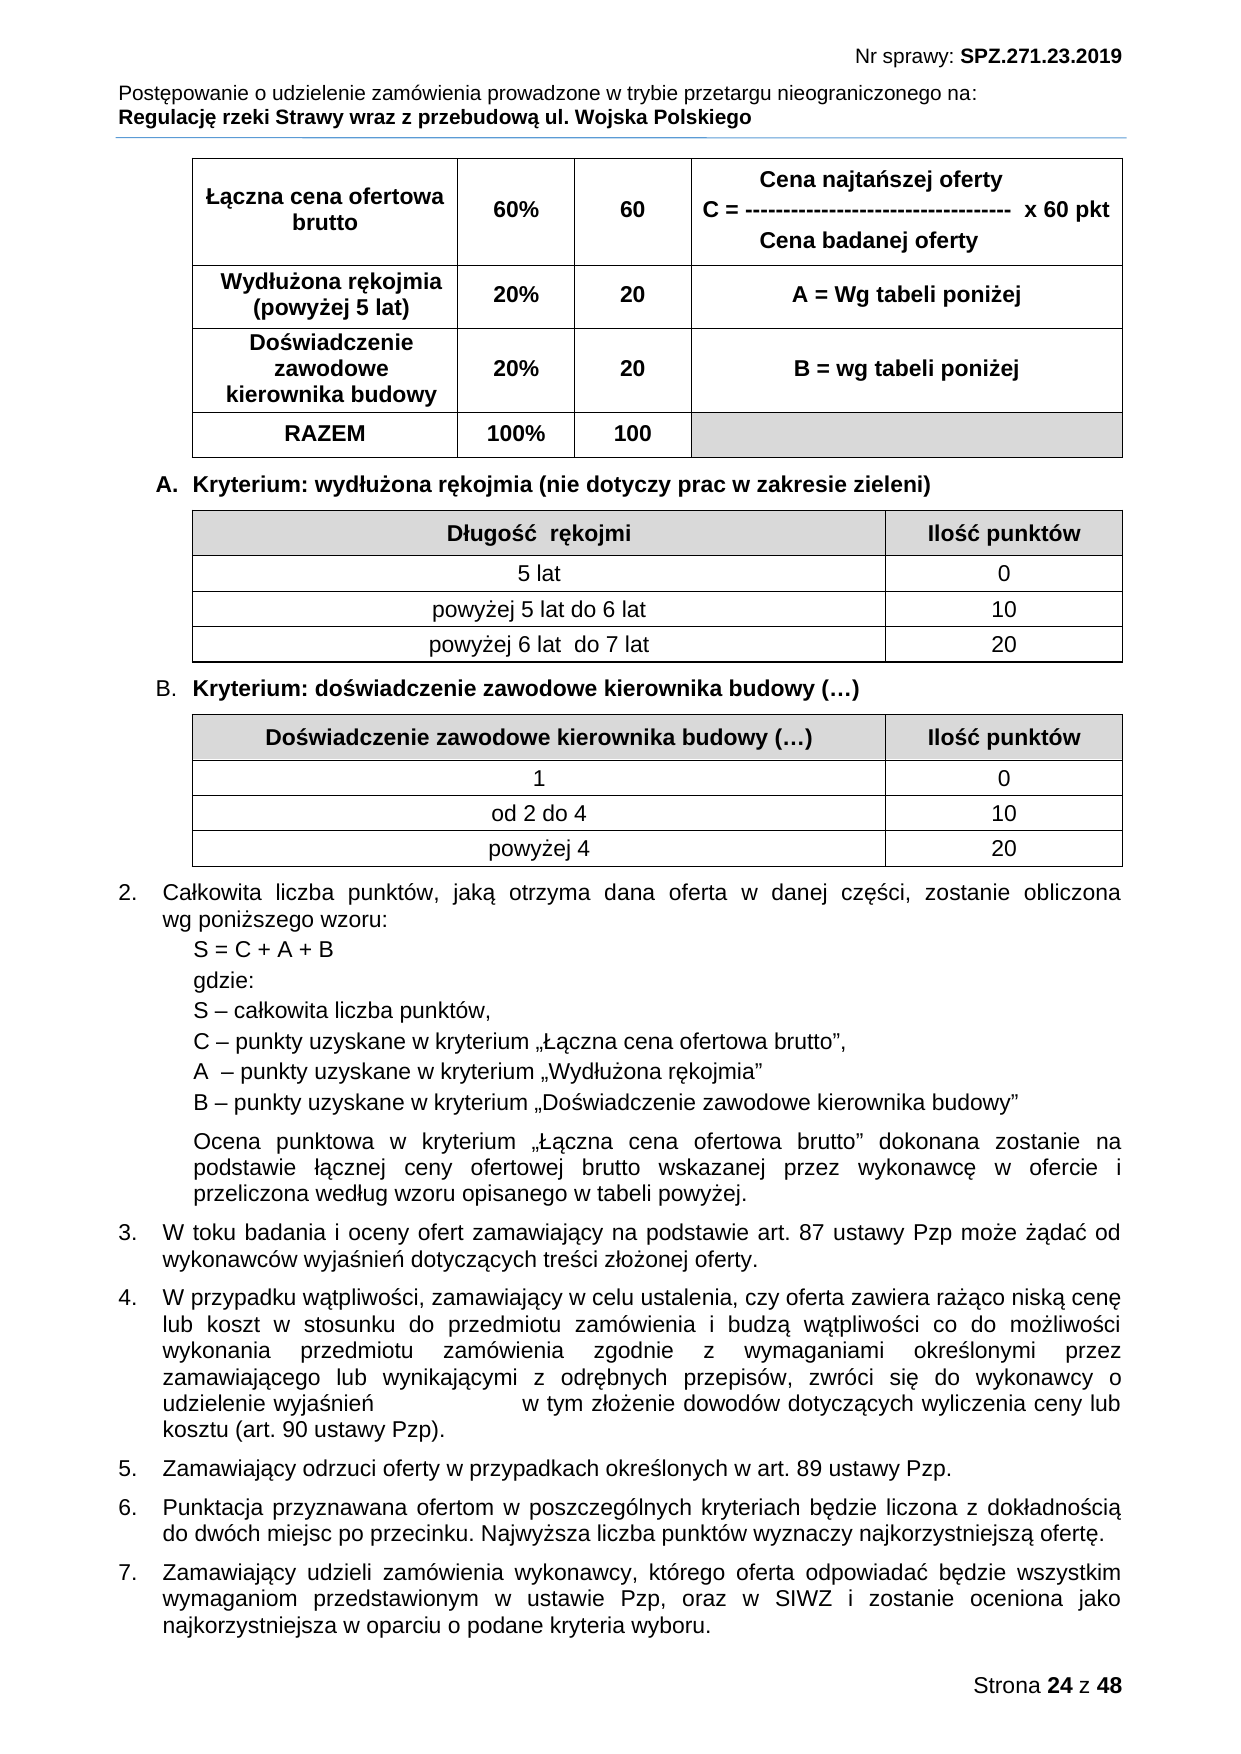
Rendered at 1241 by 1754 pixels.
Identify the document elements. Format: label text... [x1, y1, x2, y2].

table_cell 0 [886, 761, 1122, 795]
list Kryterium: wydłużona rękojmia (nie dotyczy prac w zakresie zieleni) [155, 471, 1122, 497]
table_cell powyżej 4 [193, 831, 885, 866]
table_cell 20 [886, 627, 1122, 661]
table_cell 20 [575, 329, 691, 412]
table_cell 10 [886, 592, 1122, 626]
table_header Doświadczenie zawodowe kierownika budowy (…) [193, 715, 885, 759]
table_cell 20 [886, 831, 1122, 866]
table_cell 100 [575, 413, 691, 457]
list C – punkty uzyskane w kryterium „Łączna cena ofertowa brutto”, [193, 1028, 1122, 1054]
table_cell B = wg tabeli poniżej [692, 329, 1122, 412]
list Kryterium: doświadczenie zawodowe kierownika budowy (…) [155, 675, 1122, 701]
list A – punkty uzyskane w kryterium „Wydłużona rękojmia” [193, 1058, 1122, 1084]
table_cell Łączna cena ofertowa brutto [193, 159, 457, 264]
table_cell 10 [886, 796, 1122, 830]
table_cell od 2 do 4 [193, 796, 885, 830]
table_cell RAZEM [193, 413, 457, 457]
list Zamawiający udzieli zamówienia wykonawcy, którego oferta odpowiadać będzie wszystkim wymaganiom przedstawionym w ustawie Pzp, oraz w SIWZ i zostanie oceniona jako najkorzystniejsza w oparciu o podane kryteria wyboru. [118, 1559, 1122, 1638]
list S = C + A + B [193, 936, 1122, 962]
list Zamawiający odrzuci oferty w przypadkach określonych w art. 89 ustawy Pzp. [118, 1455, 1122, 1481]
table_cell A = Wg tabeli poniżej [692, 266, 1122, 327]
list S – całkowita liczba punktów, [193, 997, 1122, 1023]
list Całkowita liczba punktów, jaką otrzyma dana oferta w danej części, zostanie obliczona wg poniższego wzoru: [118, 879, 1122, 932]
table_cell 20% [458, 329, 574, 412]
table_cell [692, 413, 1122, 457]
list W przypadku wątpliwości, zamawiający w celu ustalenia, czy oferta zawiera rażąco niską cenę lub koszt w stosunku do przedmiotu zamówienia i budzą wątpliwości co do możliwości wykonania przedmiotu zamówienia zgodnie z wymaganiami określonymi przez zamawiającego lub wynikającymi z odrębnych przepisów, zwróci się do wykonawcy o udzielenie wyjaśnień w tym złożenie dowodów dotyczących wyliczenia ceny lub kosztu (art. 90 ustawy Pzp). [118, 1284, 1122, 1442]
table_cell 60 [575, 159, 691, 264]
table_cell 20% [458, 266, 574, 327]
table_cell Cena najtańszej oferty C = ----------------------------------- x 60 pkt Cena badanej oferty [692, 159, 1122, 264]
table_header Długość rękojmi [193, 511, 885, 555]
list W toku badania i oceny ofert zamawiający na podstawie art. 87 ustawy Pzp może żądać od wykonawców wyjaśnień dotyczących treści złożonej oferty. [118, 1219, 1122, 1272]
list Punktacja przyznawana ofertom w poszczególnych kryteriach będzie liczona z dokładnością do dwóch miejsc po przecinku. Najwyższa liczba punktów wyznaczy najkorzystniejszą ofertę. [118, 1494, 1122, 1547]
table_cell powyżej 5 lat do 6 lat [193, 592, 885, 626]
table_header Ilość punktów [886, 715, 1122, 759]
list gdzie: [193, 967, 1122, 993]
table_cell 60% [458, 159, 574, 264]
table_cell 100% [458, 413, 574, 457]
list Ocena punktowa w kryterium „Łączna cena ofertowa brutto” dokonana zostanie na podstawie łącznej ceny ofertowej brutto wskazanej przez wykonawcę w ofercie i przeliczona według wzoru opisanego w tabeli powyżej. [193, 1128, 1122, 1207]
table_cell Wydłużona rękojmia (powyżej 5 lat) [193, 266, 457, 327]
table_header Ilość punktów [886, 511, 1122, 555]
table_cell 5 lat [193, 556, 885, 591]
list B – punkty uzyskane w kryterium „Doświadczenie zawodowe kierownika budowy” [193, 1089, 1122, 1115]
table_cell 20 [575, 266, 691, 327]
table_cell Doświadczenie zawodowe kierownika budowy [193, 329, 457, 412]
table_cell powyżej 6 lat do 7 lat [193, 627, 885, 661]
table_cell 1 [193, 761, 885, 795]
table_cell 0 [886, 556, 1122, 591]
